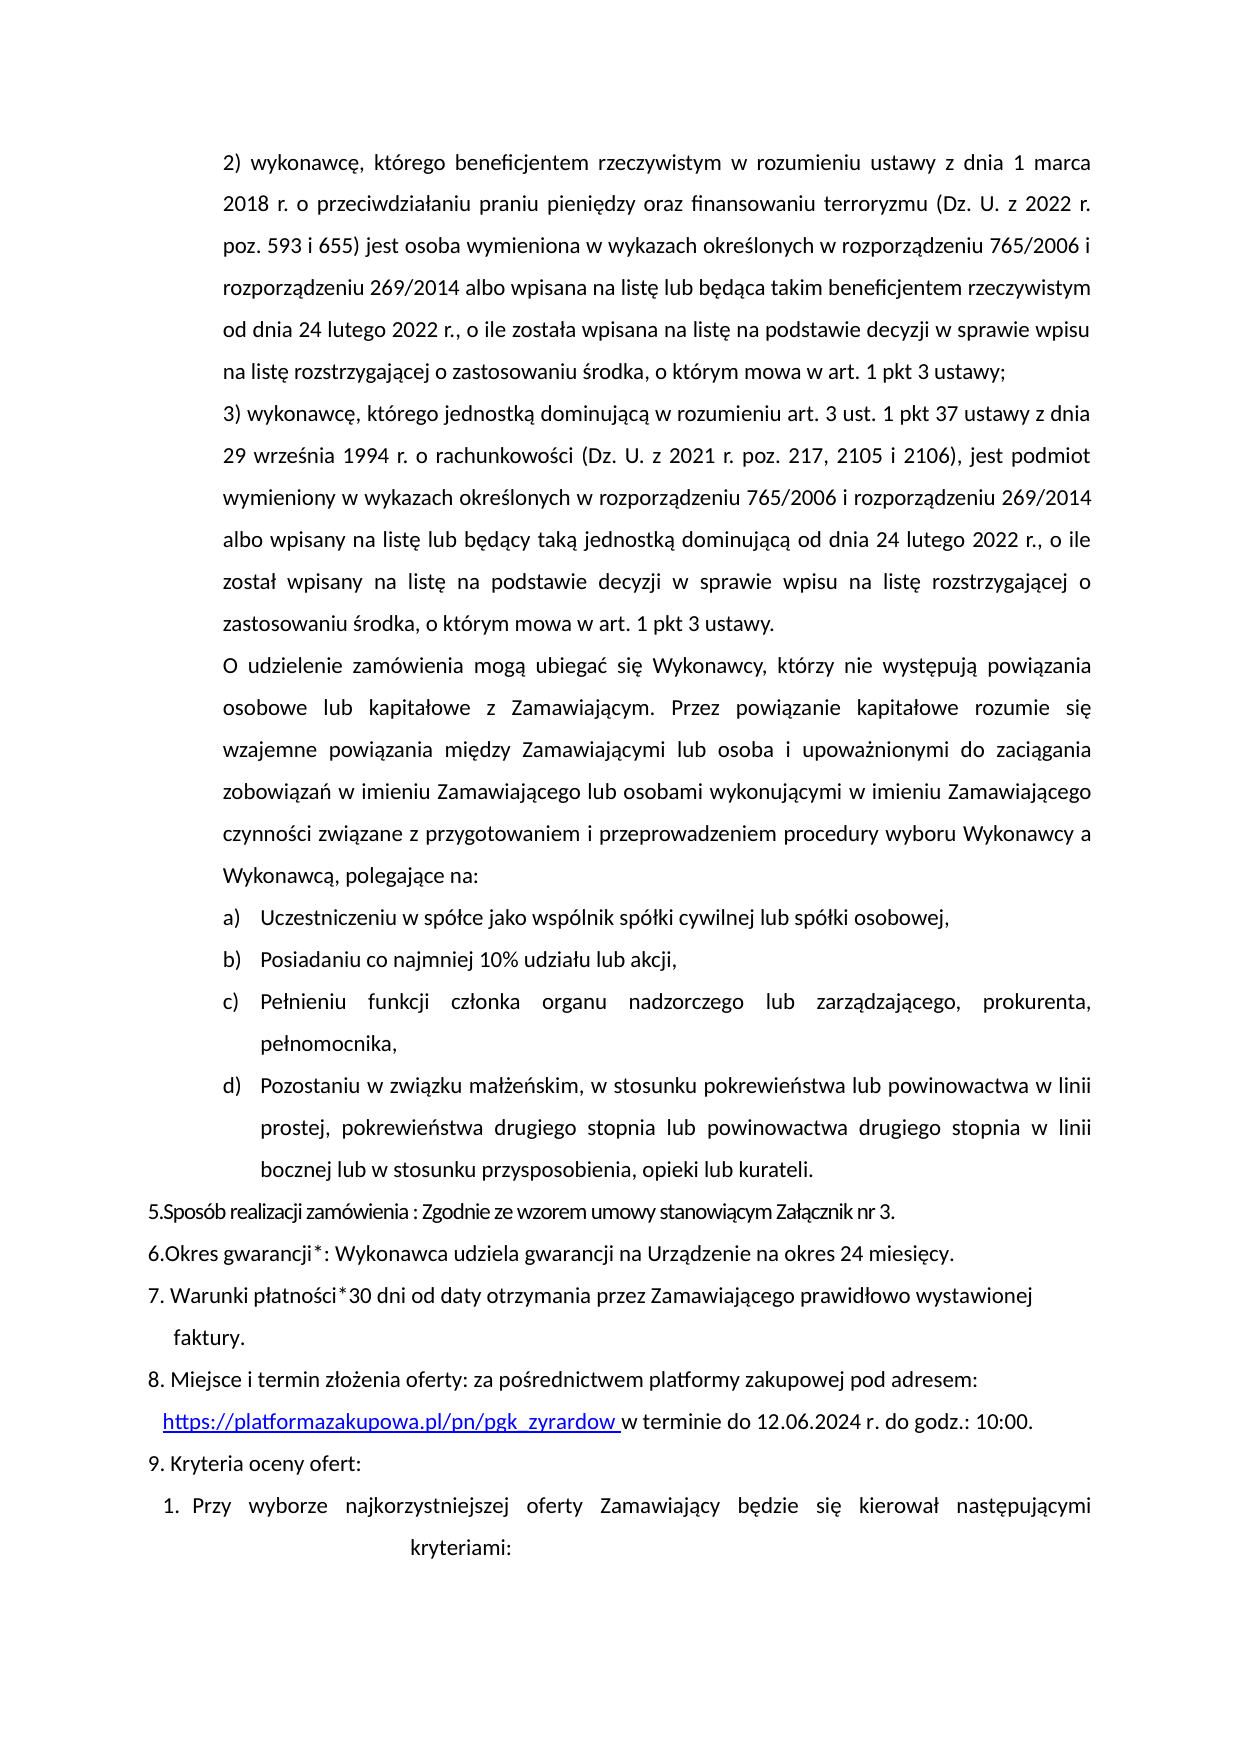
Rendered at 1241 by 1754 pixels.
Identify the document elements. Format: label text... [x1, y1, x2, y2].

list Posiadaniu co najmniej 10% udziału lub akcji, [223, 945, 1093, 973]
list Pozostaniu w związku małżeńskim, w stosunku pokrewieństwa lub powinowactwa w linii prostej, pokrewieństwa drugiego stopnia lub powinowactwa drugiego stopnia w linii bocznej lub w stosunku przysposobienia, opieki lub kurateli. [223, 1071, 1093, 1183]
text O udzielenie zamówienia mogą ubiegać się Wykonawcy, którzy nie występują powiązania osobowe lub kapitałowe z Zamawiającym. Przez powiązanie kapitałowe rozumie się wzajemne powiązania między Zamawiającymi lub osoba i upoważnionymi do zaciągania zobowiązań w imieniu Zamawiającego lub osobami wykonującymi w imieniu Zamawiającego czynności związane z przygotowaniem i przeprowadzeniem procedury wyboru Wykonawcy a Wykonawcą, polegające na: [223, 651, 1093, 889]
list https://platformazakupowa.pl/pn/pgk_zyrardow w terminie do 12.06.2024 r. do godz.: 10:00. [148, 1407, 1093, 1435]
list Przy wyborze najkorzystniejszej oferty Zamawiający będzie się kierował następującymi kryteriami: [162, 1491, 1093, 1561]
list Uczestniczeniu w spółce jako wspólnik spółki cywilnej lub spółki osobowej, [223, 903, 1093, 931]
text 3) wykonawcę, którego jednostką dominującą w rozumieniu art. 3 ust. 1 pkt 37 ustawy z dnia 29 września 1994 r. o rachunkowości (Dz. U. z 2021 r. poz. 217, 2105 i 2106), jest podmiot wymieniony w wykazach określonych w rozporządzeniu 765/2006 i rozporządzeniu 269/2014 albo wpisany na listę lub będący taką jednostką dominującą od dnia 24 lutego 2022 r., o ile został wpisany na listę na podstawie decyzji w sprawie wpisu na listę rozstrzygającej o zastosowaniu środka, o którym mowa w art. 1 pkt 3 ustawy. [223, 399, 1093, 637]
text 5.Sposób realizacji zamówienia : Zgodnie ze wzorem umowy stanowiącym Załącznik nr 3. [148, 1197, 1093, 1225]
text 6.Okres gwarancji*: Wykonawca udziela gwarancji na Urządzenie na okres 24 miesięcy. [148, 1239, 1093, 1267]
text 9. Kryteria oceny ofert: [148, 1449, 1093, 1477]
text faktury. [148, 1323, 1093, 1351]
text 2) wykonawcę, którego beneficjentem rzeczywistym w rozumieniu ustawy z dnia 1 marca 2018 r. o przeciwdziałaniu praniu pieniędzy oraz finansowaniu terroryzmu (Dz. U. z 2022 r. poz. 593 i 655) jest osoba wymieniona w wykazach określonych w rozporządzeniu 765/2006 i rozporządzeniu 269/2014 albo wpisana na listę lub będąca takim beneficjentem rzeczywistym od dnia 24 lutego 2022 r., o ile została wpisana na listę na podstawie decyzji w sprawie wpisu na listę rozstrzygającej o zastosowaniu środka, o którym mowa w art. 1 pkt 3 ustawy; [223, 148, 1093, 386]
list 8. Miejsce i termin złożenia oferty: za pośrednictwem platformy zakupowej pod adresem: [148, 1365, 1093, 1393]
text 7. Warunki płatności*30 dni od daty otrzymania przez Zamawiającego prawidłowo wystawionej [148, 1281, 1093, 1309]
list Pełnieniu funkcji członka organu nadzorczego lub zarządzającego, prokurenta, pełnomocnika, [223, 987, 1093, 1057]
